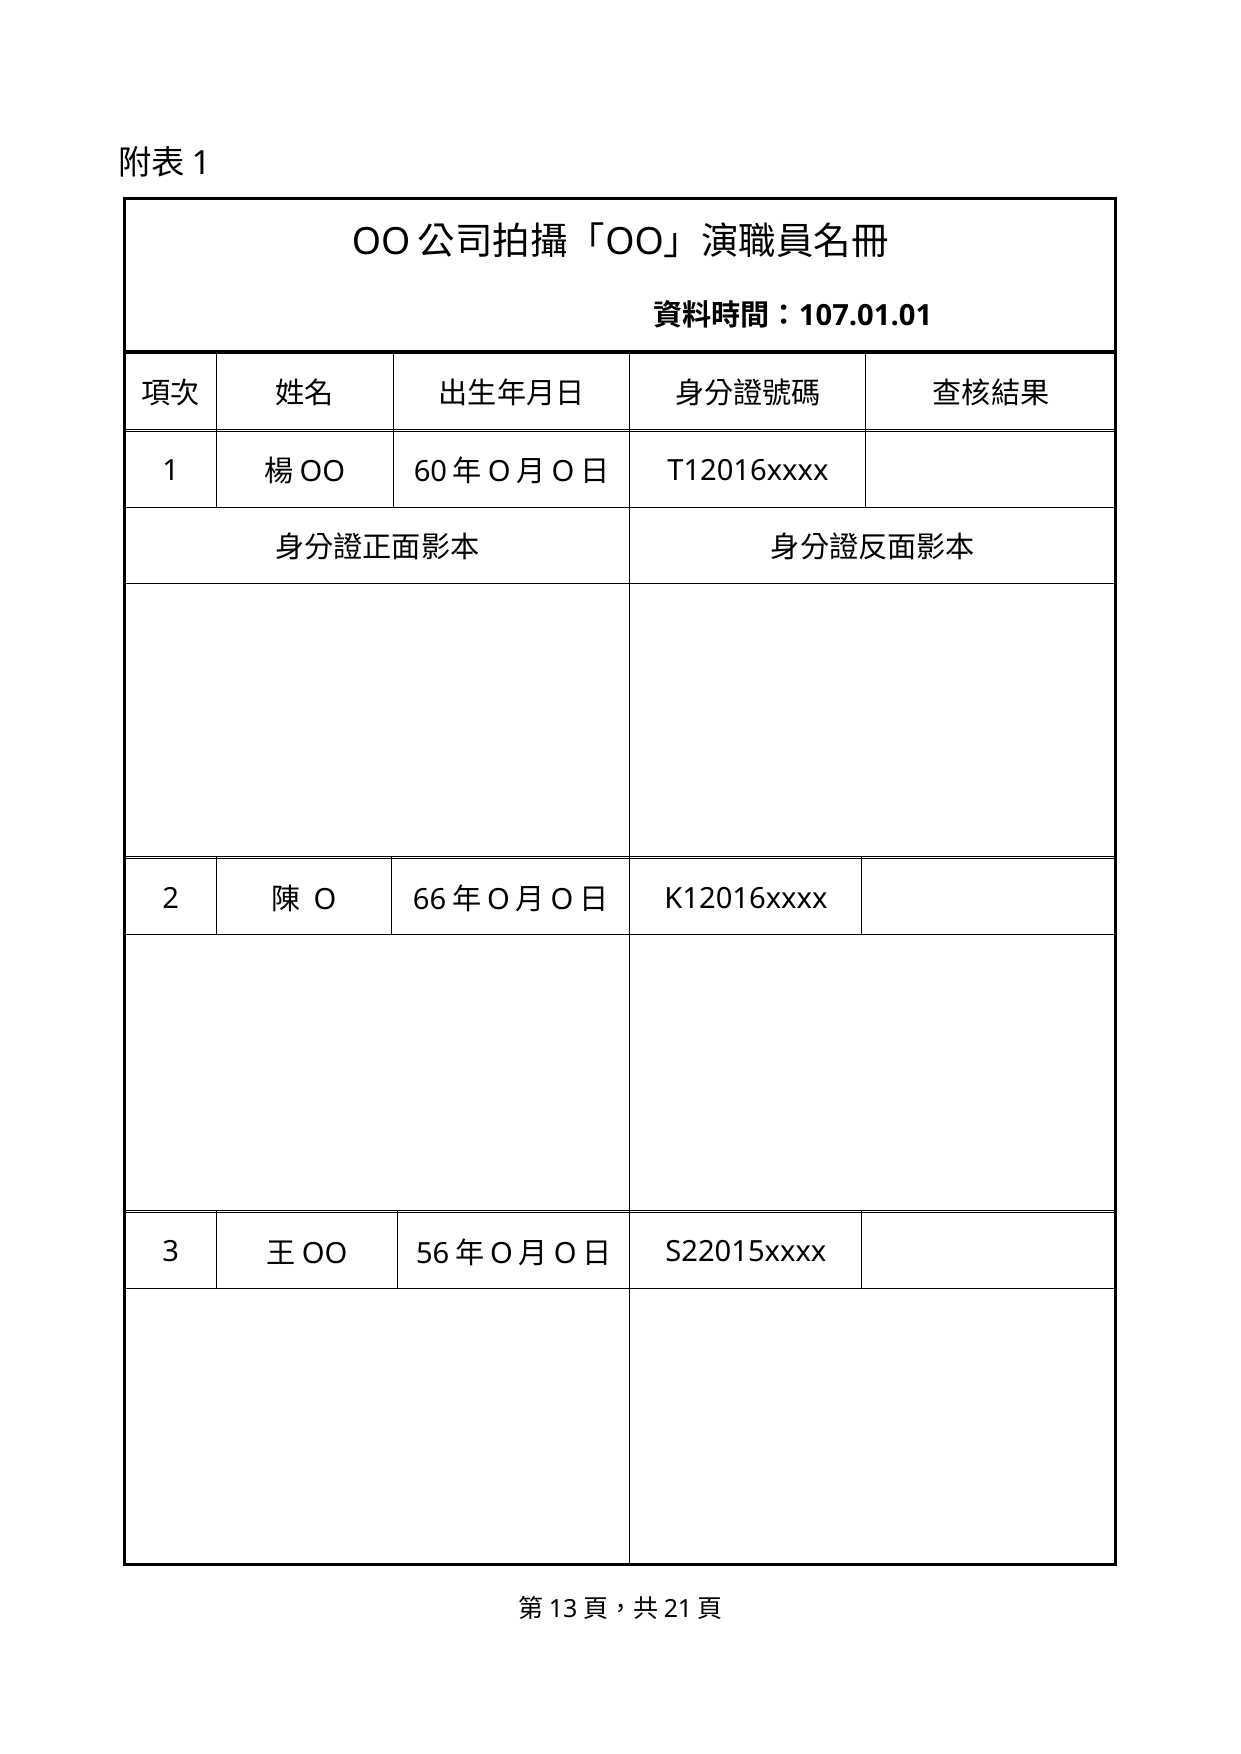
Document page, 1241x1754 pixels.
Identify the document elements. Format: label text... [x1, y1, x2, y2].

table_cell 陳 Ο [217, 859, 391, 934]
table_cell 56年Ο月Ο日 [398, 1213, 629, 1288]
table_cell [630, 1289, 1114, 1563]
table_cell [126, 584, 629, 856]
table_cell 姓名 [217, 354, 393, 428]
table_cell 楊ΟΟ [217, 432, 393, 507]
table_cell S22015xxxx [630, 1213, 861, 1288]
table_cell [862, 859, 1114, 934]
table_cell [866, 432, 1114, 507]
table_cell 身分證反面影本 [630, 508, 1114, 583]
table_cell [126, 935, 629, 1210]
table_cell 1 [126, 432, 216, 507]
table_cell 項次 [126, 354, 216, 428]
table_cell 身分證號碼 [630, 354, 865, 428]
table_cell 王ΟΟ [217, 1213, 397, 1288]
table_cell 3 [126, 1213, 216, 1288]
table_cell 2 [126, 859, 216, 934]
table_cell T12016xxxx [630, 432, 865, 507]
table_cell 60年Ο月Ο日 [394, 432, 629, 507]
table_cell [862, 1213, 1114, 1288]
table_cell 查核結果 [866, 354, 1114, 428]
text 附表1 [118, 122, 1122, 197]
table_cell [630, 935, 1114, 1210]
table_header ΟΟ公司拍攝「ΟΟ」演職員名冊 資料時間：107.01.01 [126, 200, 1114, 350]
table_cell [630, 584, 1114, 856]
table_cell K12016xxxx [630, 859, 861, 934]
table_cell [126, 1289, 629, 1563]
table_cell 出生年月日 [394, 354, 629, 428]
table_cell 身分證正面影本 [126, 508, 629, 583]
table_cell 66年Ο月Ο日 [392, 859, 629, 934]
